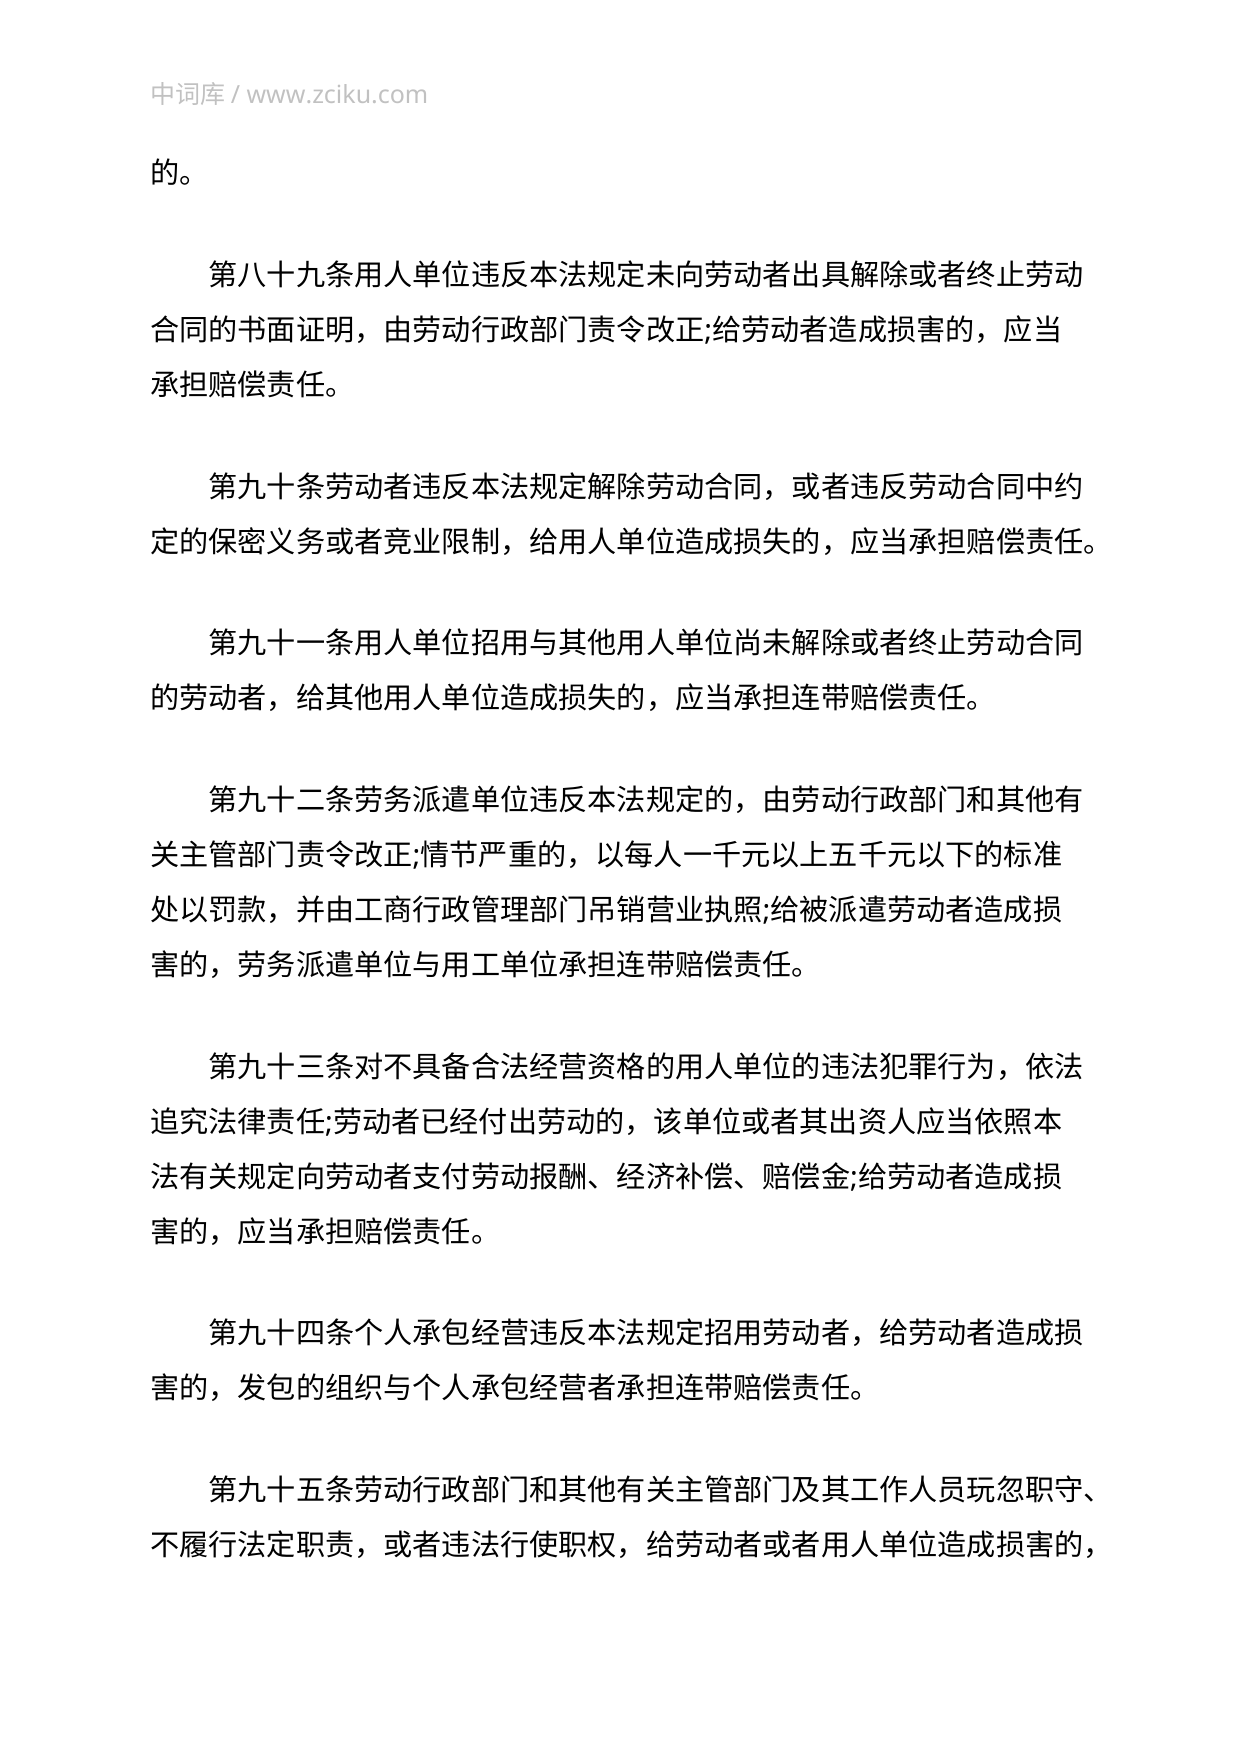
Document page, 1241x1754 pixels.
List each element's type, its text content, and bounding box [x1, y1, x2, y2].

text 第九十一条用人单位招用与其他用人单位尚未解除或者终止劳动合同的劳动者，给其他用人单位造成损失的，应当承担连带赔偿责任。 [150, 620, 1090, 717]
text 第九十条劳动者违反本法规定解除劳动合同，或者违反劳动合同中约定的保密义务或者竞业限制，给用人单位造成损失的，应当承担赔偿责任。 [150, 463, 1090, 561]
text 第九十四条个人承包经营违反本法规定招用劳动者，给劳动者造成损害的，发包的组织与个人承包经营者承担连带赔偿责任。 [150, 1310, 1090, 1407]
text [150, 1467, 1090, 1564]
text 第八十九条用人单位违反本法规定未向劳动者出具解除或者终止劳动合同的书面证明，由劳动行政部门责令改正;给劳动者造成损害的，应当承担赔偿责任。 [150, 252, 1090, 404]
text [150, 150, 1090, 192]
text 第九十三条对不具备合法经营资格的用人单位的违法犯罪行为，依法追究法律责任;劳动者已经付出劳动的，该单位或者其出资人应当依照本法有关规定向劳动者支付劳动报酬、经济补偿、赔偿金;给劳动者造成损害的，应当承担赔偿责任。 [150, 1043, 1090, 1251]
text 第九十二条劳务派遣单位违反本法规定的，由劳动行政部门和其他有关主管部门责令改正;情节严重的，以每人一千元以上五千元以下的标准处以罚款，并由工商行政管理部门吊销营业执照;给被派遣劳动者造成损害的，劳务派遣单位与用工单位承担连带赔偿责任。 [150, 777, 1090, 984]
